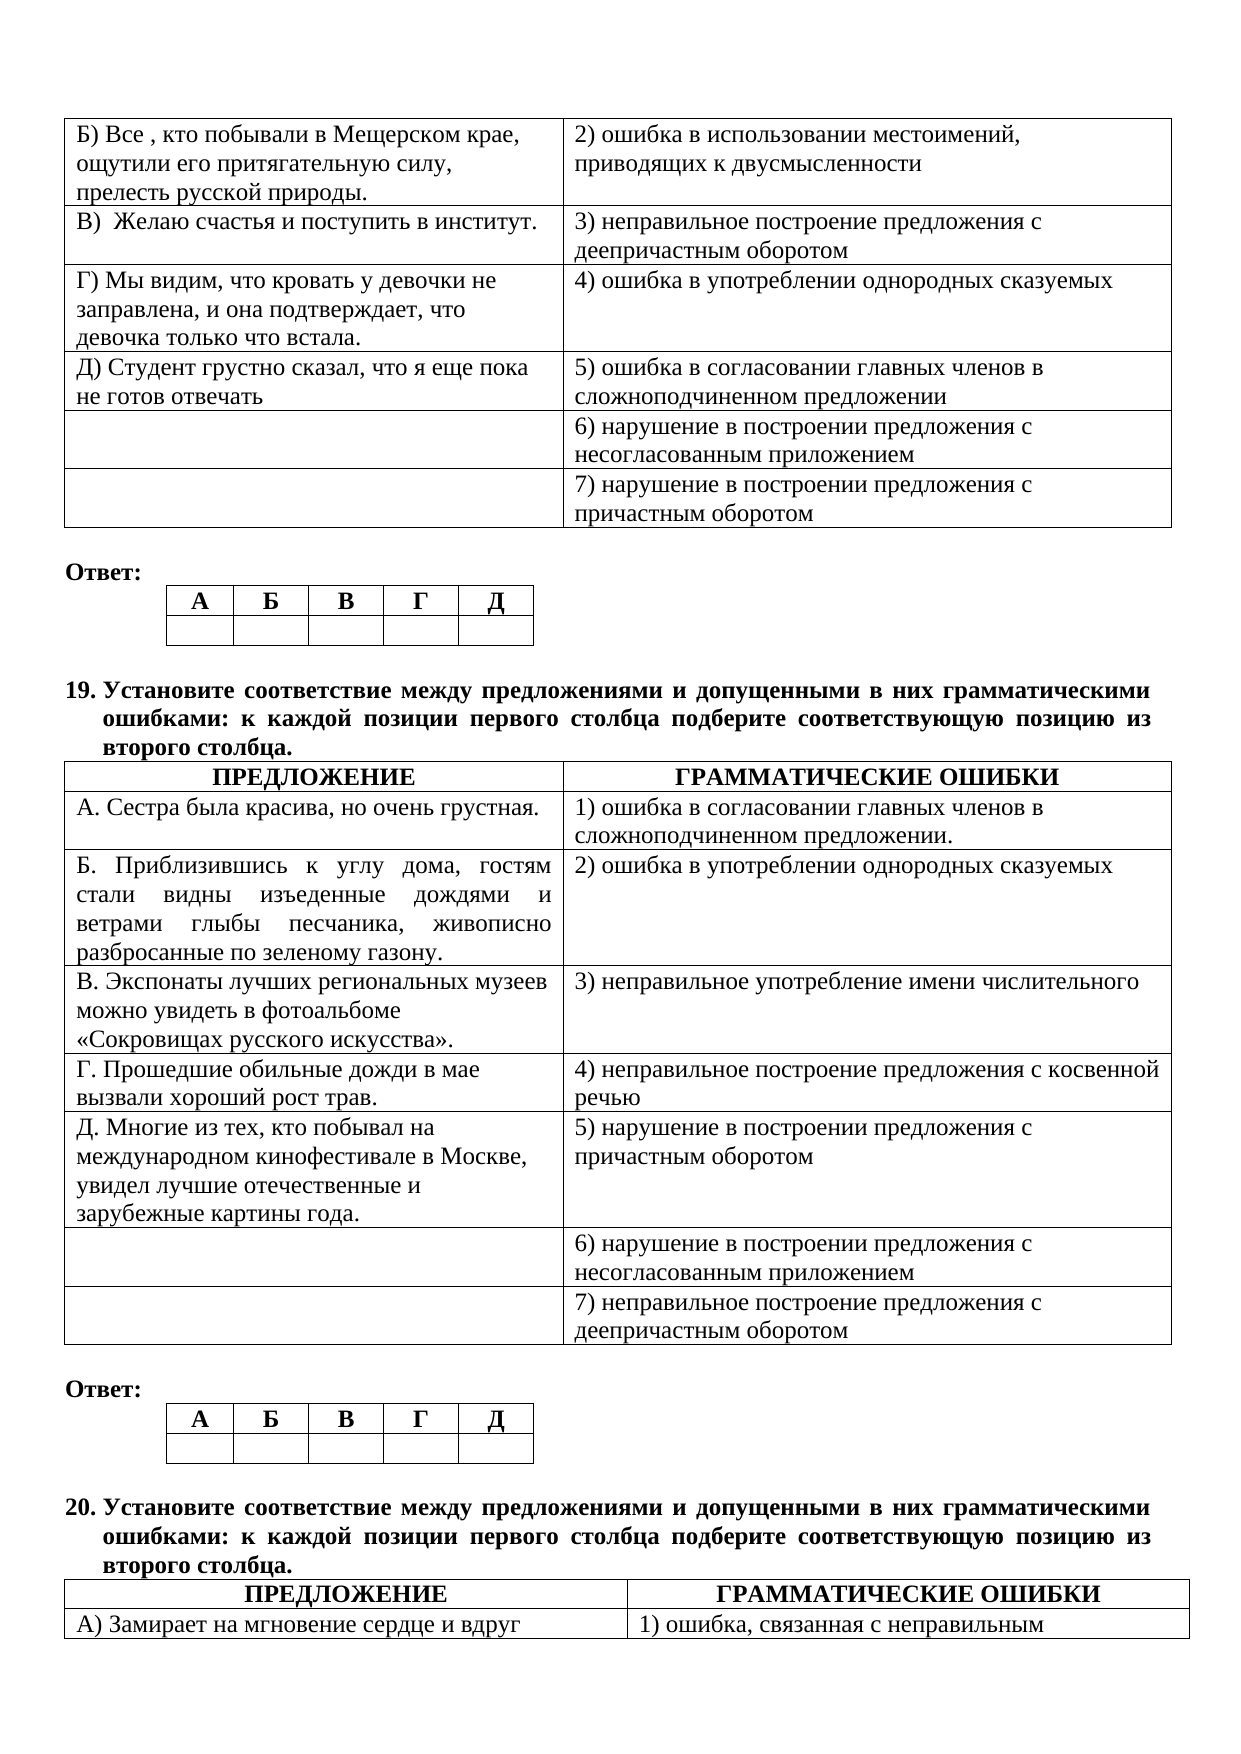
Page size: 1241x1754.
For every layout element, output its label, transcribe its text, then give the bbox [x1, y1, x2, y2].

table_cell [459, 616, 533, 645]
table_cell 6) нарушение в построении предложения с несогласованным приложением [564, 1228, 1171, 1286]
table_cell 4) ошибка в употреблении однородных сказуемых [564, 265, 1171, 351]
table_header А [167, 586, 233, 615]
table_header А [167, 1404, 233, 1433]
table_cell Г) Мы видим, что кровать у девочки не заправлена, и она подтверждает, что девочка только что встала. [65, 265, 563, 351]
table_header Г [384, 1404, 458, 1433]
table_cell 7) неправильное построение предложения с деепричастным оборотом [564, 1287, 1171, 1344]
table_cell В. Экспонаты лучших региональных музеев можно увидеть в фотоальбоме «Сокровищах русского искусства». [65, 966, 563, 1053]
table_cell 2) ошибка в использовании местоимений, приводящих к двусмысленности [564, 119, 1171, 205]
table_header В [309, 1404, 383, 1433]
table_cell 3) неправильное построение предложения с деепричастным оборотом [564, 206, 1171, 264]
table_cell [234, 616, 308, 645]
table_header ГРАММАТИЧЕСКИЕ ОШИБКИ [564, 762, 1171, 791]
table_cell 4) неправильное построение предложения с косвенной речью [564, 1054, 1171, 1111]
table_cell [167, 616, 233, 645]
table_cell [234, 1434, 308, 1462]
table_cell [65, 411, 563, 468]
table_header Г [384, 586, 458, 615]
table_cell 5) нарушение в построении предложения с причастным оборотом [564, 1112, 1171, 1227]
table_cell Б) Все , кто побывали в Мещерском крае, ощутили его притягательную силу, прелесть русской природы. [65, 119, 563, 205]
text Ответ: [65, 1374, 1152, 1403]
table_cell 6) нарушение в построении предложения с несогласованным приложением [564, 411, 1171, 468]
table_cell 1) ошибка в согласовании главных членов в сложноподчиненном предложении. [564, 792, 1171, 849]
table_header В [309, 586, 383, 615]
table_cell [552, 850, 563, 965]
table_cell 7) нарушение в построении предложения с причастным оборотом [564, 469, 1171, 527]
table_header Д [459, 1404, 533, 1433]
table_cell 2) ошибка в употреблении однородных сказуемых [564, 850, 1171, 965]
table_cell [384, 616, 458, 645]
table_header Д [459, 586, 533, 615]
table_cell [167, 1434, 233, 1462]
table_header Б [234, 1404, 308, 1433]
table_cell [65, 469, 563, 527]
table_header ГРАММАТИЧЕСКИЕ ОШИБКИ [628, 1580, 1189, 1608]
table_cell В) Желаю счастья и поступить в институт. [65, 206, 563, 264]
table_header ПРЕДЛОЖЕНИЕ [65, 762, 563, 791]
table_cell [384, 1434, 458, 1462]
list Установите соответствие между предложениями и допущенными в них грамматическими ошибками: к каждой позиции первого столбца подберите соответствующую позицию из второго столбца. [65, 675, 1152, 761]
table_cell Д. Многие из тех, кто побывал на международном кинофестивале в Москве, увидел лучшие отечественные и зарубежные картины года. [65, 1112, 563, 1227]
table_cell [65, 1287, 563, 1344]
list Установите соответствие между предложениями и допущенными в них грамматическими ошибками: к каждой позиции первого столбца подберите соответствующую позицию из второго столбца. [65, 1492, 1152, 1578]
table_cell [309, 1434, 383, 1462]
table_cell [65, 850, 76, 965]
table_cell [65, 1228, 563, 1286]
table_header ПРЕДЛОЖЕНИЕ [65, 1580, 627, 1608]
table_cell 5) ошибка в согласовании главных членов в сложноподчиненном предложении [564, 352, 1171, 410]
text Ответ: [65, 557, 1152, 585]
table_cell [65, 1609, 627, 1638]
table_cell [309, 616, 383, 645]
table_cell Г. Прошедшие обильные дожди в мае вызвали хороший рост трав. [65, 1054, 563, 1111]
table_cell 3) неправильное употребление имени числительного [564, 966, 1171, 1053]
table_header Б [234, 586, 308, 615]
table_cell [459, 1434, 533, 1462]
table_cell А. Сестра была красива, но очень грустная. [65, 792, 563, 849]
table_cell Д) Студент грустно сказал, что я еще пока не готов отвечать [65, 352, 563, 410]
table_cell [628, 1609, 1189, 1638]
